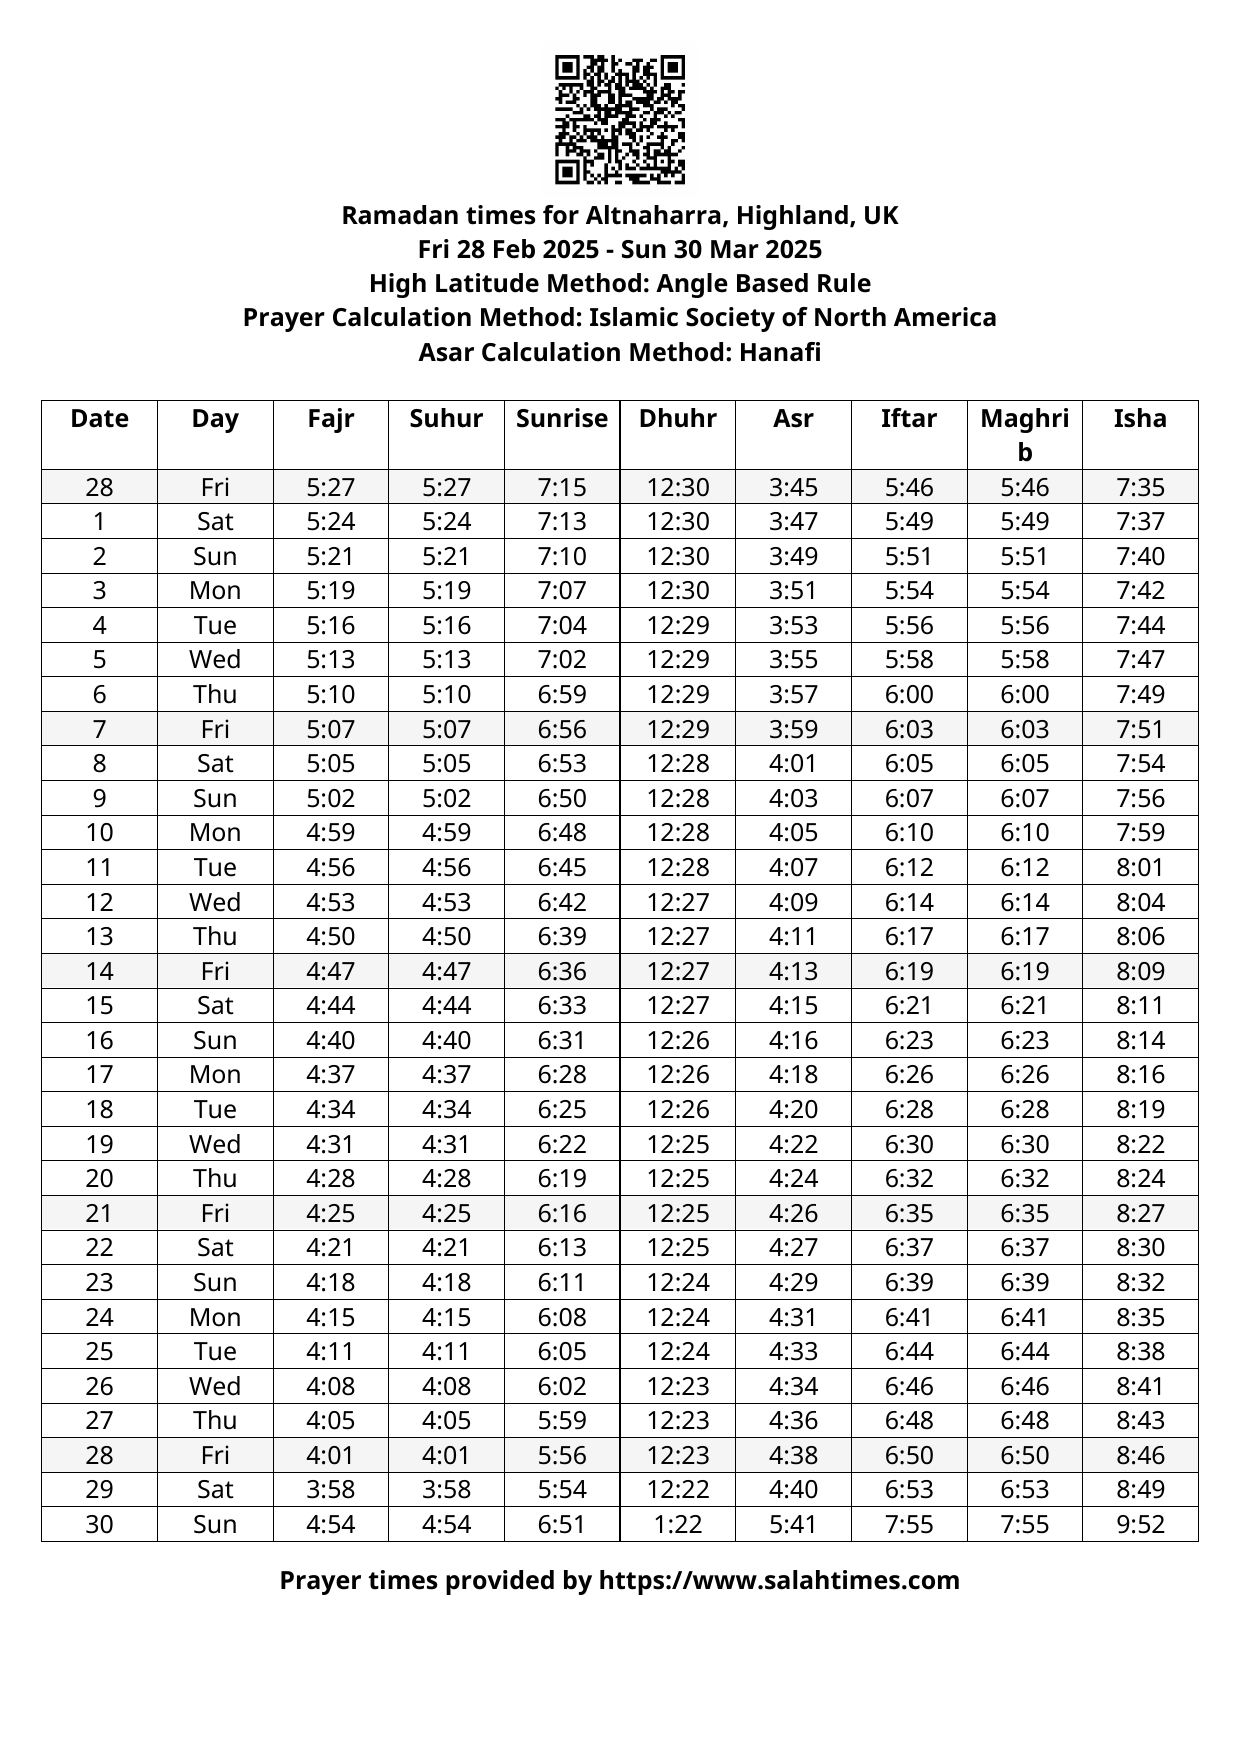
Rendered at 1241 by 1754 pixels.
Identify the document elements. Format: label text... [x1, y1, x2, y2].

table_cell 6:19 [852, 954, 967, 987]
table_cell 6:50 [968, 1438, 1082, 1472]
table_cell Thu [158, 919, 273, 953]
table_cell 3:57 [736, 677, 851, 711]
table_cell 4:21 [389, 1231, 504, 1264]
table_cell 10 [42, 816, 157, 849]
table_cell 28 [42, 470, 157, 503]
table_cell Fri [158, 712, 273, 745]
table_cell 5:51 [968, 539, 1082, 572]
table_cell 14 [42, 954, 157, 987]
table_cell 5:07 [389, 712, 504, 745]
table_cell 12:27 [621, 989, 735, 1022]
table_cell Tue [158, 1092, 273, 1126]
table_cell 12:25 [621, 1127, 735, 1160]
table_cell 4:29 [736, 1265, 851, 1299]
table_cell Tue [158, 1334, 273, 1368]
table_cell 4:34 [274, 1092, 388, 1126]
table_cell 5:21 [389, 539, 504, 572]
table_cell Mon [158, 816, 273, 849]
table_cell 5:58 [968, 643, 1082, 676]
table_cell 8:43 [1083, 1404, 1198, 1437]
table_cell 4:40 [274, 1023, 388, 1057]
table_cell 4:15 [274, 1300, 388, 1333]
table_cell 12:30 [621, 504, 735, 538]
table_cell 4:07 [736, 850, 851, 884]
table_cell 6:48 [968, 1404, 1082, 1437]
table_header Suhur [389, 401, 504, 469]
table_cell Sat [158, 1473, 273, 1506]
table_cell 12 [42, 885, 157, 918]
table_cell Sat [158, 504, 273, 538]
table_cell 8:38 [1083, 1334, 1198, 1368]
table_cell 6:51 [505, 1507, 619, 1541]
table_cell 6:17 [968, 919, 1082, 953]
table_cell Sun [158, 781, 273, 814]
table_cell 6:26 [852, 1058, 967, 1091]
table_cell 5:24 [389, 504, 504, 538]
table_cell 6:10 [968, 816, 1082, 849]
table_cell 6:35 [852, 1196, 967, 1229]
table_cell 6:16 [505, 1196, 619, 1229]
table_cell 6:23 [968, 1023, 1082, 1057]
table_cell 30 [42, 1507, 157, 1541]
table_cell 12:24 [621, 1334, 735, 1368]
table_cell 4:59 [274, 816, 388, 849]
table_cell 7:37 [1083, 504, 1198, 538]
table_cell 8:41 [1083, 1369, 1198, 1402]
table_cell 4:31 [736, 1300, 851, 1333]
table_cell 4:34 [389, 1092, 504, 1126]
table_cell 5:58 [852, 643, 967, 676]
table_cell 20 [42, 1161, 157, 1195]
table_cell 6:30 [852, 1127, 967, 1160]
table_cell 6:02 [505, 1369, 619, 1402]
table_cell 4:31 [274, 1127, 388, 1160]
table_cell 6:21 [852, 989, 967, 1022]
table_cell 5:05 [274, 746, 388, 780]
table_cell 4:53 [274, 885, 388, 918]
table_cell 5:10 [274, 677, 388, 711]
table_cell 9:52 [1083, 1507, 1198, 1541]
table_cell 5:54 [852, 574, 967, 607]
table_cell 4:28 [389, 1161, 504, 1195]
table_cell 8:35 [1083, 1300, 1198, 1333]
table_cell 6:21 [968, 989, 1082, 1022]
table_cell 4:18 [736, 1058, 851, 1091]
table_cell 3 [42, 574, 157, 607]
table_cell 4:37 [274, 1058, 388, 1091]
table_cell 4:21 [274, 1231, 388, 1264]
table_cell 6:10 [852, 816, 967, 849]
table_cell 12:27 [621, 919, 735, 953]
table_cell 6:53 [968, 1473, 1082, 1506]
table_cell 7:55 [968, 1507, 1082, 1541]
table_cell 5:10 [389, 677, 504, 711]
table_cell 3:55 [736, 643, 851, 676]
table_cell 22 [42, 1231, 157, 1264]
table_cell 6:12 [852, 850, 967, 884]
table_cell 5:13 [389, 643, 504, 676]
table_cell 3:53 [736, 608, 851, 642]
table_cell 4:08 [274, 1369, 388, 1402]
table_cell 12:26 [621, 1092, 735, 1126]
table_cell 6:19 [505, 1161, 619, 1195]
table_cell 12:30 [621, 470, 735, 503]
table_cell 6:11 [505, 1265, 619, 1299]
table_cell 4:53 [389, 885, 504, 918]
table_cell 7:35 [1083, 470, 1198, 503]
table_cell 8:30 [1083, 1231, 1198, 1264]
table_cell 4:05 [736, 816, 851, 849]
table_cell 7:56 [1083, 781, 1198, 814]
table_cell 6:39 [852, 1265, 967, 1299]
table_cell 4:11 [389, 1334, 504, 1368]
table_cell 5:16 [274, 608, 388, 642]
table_cell 7:10 [505, 539, 619, 572]
table_cell 4:36 [736, 1404, 851, 1437]
table_cell 11 [42, 850, 157, 884]
table_cell 7:42 [1083, 574, 1198, 607]
table_cell 4:56 [389, 850, 504, 884]
table_cell 4:25 [274, 1196, 388, 1229]
table_cell 12:28 [621, 781, 735, 814]
table_cell 4:01 [389, 1438, 504, 1472]
table_cell 12:29 [621, 677, 735, 711]
table_cell 3:51 [736, 574, 851, 607]
table_cell 5:05 [389, 746, 504, 780]
table_cell 4:01 [274, 1438, 388, 1472]
table_cell 4:40 [736, 1473, 851, 1506]
table_cell 3:45 [736, 470, 851, 503]
table_cell 6:00 [968, 677, 1082, 711]
table_cell 3:59 [736, 712, 851, 745]
table_cell 29 [42, 1473, 157, 1506]
table_cell 6:50 [852, 1438, 967, 1472]
table_cell 5:49 [968, 504, 1082, 538]
table_cell Sat [158, 746, 273, 780]
table_cell 12:22 [621, 1473, 735, 1506]
text Prayer times provided by https://www.salahtimes.com [42, 1563, 1198, 1597]
table_header Sunrise [505, 401, 619, 469]
table_cell 12:29 [621, 712, 735, 745]
table_header Fajr [274, 401, 388, 469]
table_cell 6:44 [852, 1334, 967, 1368]
table_cell 8:49 [1083, 1473, 1198, 1506]
table_cell 7:59 [1083, 816, 1198, 849]
table_cell 6:05 [852, 746, 967, 780]
table_cell Fri [158, 1196, 273, 1229]
table_cell 8:04 [1083, 885, 1198, 918]
table_cell 6:37 [852, 1231, 967, 1264]
table_cell 8:32 [1083, 1265, 1198, 1299]
table_cell 12:24 [621, 1300, 735, 1333]
table_cell 4:09 [736, 885, 851, 918]
table_cell 19 [42, 1127, 157, 1160]
table_cell Fri [158, 954, 273, 987]
table_cell 7:47 [1083, 643, 1198, 676]
table_cell 12:23 [621, 1404, 735, 1437]
table_cell 7:02 [505, 643, 619, 676]
table_cell 6:03 [852, 712, 967, 745]
table_cell 6:31 [505, 1023, 619, 1057]
table_cell 12:30 [621, 574, 735, 607]
table_cell Wed [158, 885, 273, 918]
table_cell 6:59 [505, 677, 619, 711]
table_cell 12:27 [621, 885, 735, 918]
table_cell 6:07 [968, 781, 1082, 814]
table_cell 4:50 [389, 919, 504, 953]
table_cell 5:16 [389, 608, 504, 642]
table_cell 7:44 [1083, 608, 1198, 642]
table_cell 5:27 [274, 470, 388, 503]
table_cell 4:38 [736, 1438, 851, 1472]
table_cell 6:48 [852, 1404, 967, 1437]
table_cell 1:22 [621, 1507, 735, 1541]
table_cell 12:25 [621, 1161, 735, 1195]
table_cell 6:08 [505, 1300, 619, 1333]
table_cell 6:53 [505, 746, 619, 780]
table_cell 6:46 [852, 1369, 967, 1402]
table_cell Wed [158, 643, 273, 676]
table_cell 12:26 [621, 1023, 735, 1057]
table_cell 5:07 [274, 712, 388, 745]
table_cell 6:45 [505, 850, 619, 884]
table_cell 6:03 [968, 712, 1082, 745]
table_cell 7:13 [505, 504, 619, 538]
table_cell 5:46 [968, 470, 1082, 503]
table_cell 5:19 [274, 574, 388, 607]
table_cell 4:11 [736, 919, 851, 953]
table_cell 6:35 [968, 1196, 1082, 1229]
table_cell 6:28 [505, 1058, 619, 1091]
table_cell 7:40 [1083, 539, 1198, 572]
table_cell 4:16 [736, 1023, 851, 1057]
table_cell 4:31 [389, 1127, 504, 1160]
table_cell 6:30 [968, 1127, 1082, 1160]
table_cell 4:24 [736, 1161, 851, 1195]
table_cell 6:33 [505, 989, 619, 1022]
table_cell 6:28 [968, 1092, 1082, 1126]
table_cell 8 [42, 746, 157, 780]
table_cell 6:39 [505, 919, 619, 953]
table_cell 6 [42, 677, 157, 711]
table_cell 12:28 [621, 746, 735, 780]
table_cell 5:21 [274, 539, 388, 572]
table_cell 4:18 [389, 1265, 504, 1299]
table_cell 6:00 [852, 677, 967, 711]
table_cell 5:27 [389, 470, 504, 503]
table_cell 5:49 [852, 504, 967, 538]
table_cell 6:14 [852, 885, 967, 918]
table_cell 15 [42, 989, 157, 1022]
table_cell 6:05 [968, 746, 1082, 780]
text Asar Calculation Method: Hanafi [42, 334, 1198, 368]
table_cell 6:13 [505, 1231, 619, 1264]
table_cell Wed [158, 1127, 273, 1160]
table_cell 7:04 [505, 608, 619, 642]
table_cell 6:42 [505, 885, 619, 918]
table_cell Thu [158, 1404, 273, 1437]
table_cell 7 [42, 712, 157, 745]
table_cell 7:07 [505, 574, 619, 607]
table_cell 6:25 [505, 1092, 619, 1126]
table_cell 5:59 [505, 1404, 619, 1437]
table_cell Mon [158, 1300, 273, 1333]
table_cell 6:28 [852, 1092, 967, 1126]
table_cell 6:44 [968, 1334, 1082, 1368]
table_cell 4:15 [736, 989, 851, 1022]
table_cell 6:37 [968, 1231, 1082, 1264]
table_header Dhuhr [621, 401, 735, 469]
table_cell 23 [42, 1265, 157, 1299]
table_cell 8:11 [1083, 989, 1198, 1022]
table_cell 3:49 [736, 539, 851, 572]
table_cell 4:18 [274, 1265, 388, 1299]
table_cell 12:29 [621, 608, 735, 642]
table_cell Sat [158, 1231, 273, 1264]
table_cell 4:05 [274, 1404, 388, 1437]
table_cell 8:19 [1083, 1092, 1198, 1126]
table_cell 4:03 [736, 781, 851, 814]
table_cell 4:44 [274, 989, 388, 1022]
table_header Day [158, 401, 273, 469]
table_cell 5:02 [274, 781, 388, 814]
table_cell 6:46 [968, 1369, 1082, 1402]
table_cell 12:27 [621, 954, 735, 987]
table_cell 5:24 [274, 504, 388, 538]
table_cell 4:50 [274, 919, 388, 953]
table_cell Thu [158, 677, 273, 711]
table_cell 2 [42, 539, 157, 572]
table_cell 21 [42, 1196, 157, 1229]
table_cell 6:19 [968, 954, 1082, 987]
table_cell 6:32 [968, 1161, 1082, 1195]
table_cell 7:49 [1083, 677, 1198, 711]
table_cell 4:15 [389, 1300, 504, 1333]
table_cell 4:34 [736, 1369, 851, 1402]
table_cell 5:46 [852, 470, 967, 503]
table_cell 6:26 [968, 1058, 1082, 1091]
table_cell 12:29 [621, 643, 735, 676]
table_cell 4:11 [274, 1334, 388, 1368]
table_cell 5:41 [736, 1507, 851, 1541]
table_cell 8:06 [1083, 919, 1198, 953]
table_cell Fri [158, 1438, 273, 1472]
table_cell 6:32 [852, 1161, 967, 1195]
table_cell 6:07 [852, 781, 967, 814]
table_header Maghrib [968, 401, 1082, 469]
table_cell 8:27 [1083, 1196, 1198, 1229]
text High Latitude Method: Angle Based Rule [42, 266, 1198, 300]
table_cell 12:28 [621, 816, 735, 849]
table_cell 7:15 [505, 470, 619, 503]
table_cell 5:13 [274, 643, 388, 676]
table_cell Wed [158, 1369, 273, 1402]
table_cell 8:22 [1083, 1127, 1198, 1160]
table_cell 18 [42, 1092, 157, 1126]
table_cell 4:33 [736, 1334, 851, 1368]
table_cell 5 [42, 643, 157, 676]
table_cell 4:26 [736, 1196, 851, 1229]
table_cell 4:05 [389, 1404, 504, 1437]
table_cell 4:47 [274, 954, 388, 987]
table_cell 4:25 [389, 1196, 504, 1229]
table_cell 24 [42, 1300, 157, 1333]
table_cell 6:12 [968, 850, 1082, 884]
table_cell 7:51 [1083, 712, 1198, 745]
table_cell Sun [158, 1023, 273, 1057]
table_cell 25 [42, 1334, 157, 1368]
table_cell 12:24 [621, 1265, 735, 1299]
table_cell Tue [158, 608, 273, 642]
table_cell 5:56 [852, 608, 967, 642]
table_cell 5:54 [505, 1473, 619, 1506]
table_cell 12:30 [621, 539, 735, 572]
table_cell Tue [158, 850, 273, 884]
table_header Isha [1083, 401, 1198, 469]
table_cell 17 [42, 1058, 157, 1091]
table_cell 4:56 [274, 850, 388, 884]
table_cell 4:47 [389, 954, 504, 987]
table_cell 6:56 [505, 712, 619, 745]
table_cell 4 [42, 608, 157, 642]
table_cell 1 [42, 504, 157, 538]
table_cell 6:23 [852, 1023, 967, 1057]
table_cell 6:14 [968, 885, 1082, 918]
table_cell Sun [158, 539, 273, 572]
table_cell 16 [42, 1023, 157, 1057]
table_cell 8:14 [1083, 1023, 1198, 1057]
table_cell 6:48 [505, 816, 619, 849]
text Prayer Calculation Method: Islamic Society of North America [42, 300, 1198, 334]
table_cell 4:08 [389, 1369, 504, 1402]
table_cell 8:09 [1083, 954, 1198, 987]
table_cell Sun [158, 1265, 273, 1299]
table_cell Mon [158, 1058, 273, 1091]
table_cell 7:54 [1083, 746, 1198, 780]
table_cell 6:17 [852, 919, 967, 953]
table_cell 4:27 [736, 1231, 851, 1264]
table_cell 3:47 [736, 504, 851, 538]
table_cell Fri [158, 470, 273, 503]
table_cell 12:25 [621, 1196, 735, 1229]
table_cell 8:24 [1083, 1161, 1198, 1195]
table_header Asr [736, 401, 851, 469]
table_cell Sun [158, 1507, 273, 1541]
table_cell 7:55 [852, 1507, 967, 1541]
table_cell 5:56 [505, 1438, 619, 1472]
table_cell 12:26 [621, 1058, 735, 1091]
table_cell 6:53 [852, 1473, 967, 1506]
table_cell 6:22 [505, 1127, 619, 1160]
table_cell 4:44 [389, 989, 504, 1022]
table_cell 28 [42, 1438, 157, 1472]
table_cell 12:25 [621, 1231, 735, 1264]
table_cell 27 [42, 1404, 157, 1437]
table_cell 6:41 [968, 1300, 1082, 1333]
table_cell 12:23 [621, 1438, 735, 1472]
table_cell 5:51 [852, 539, 967, 572]
table_header Iftar [852, 401, 967, 469]
table_cell 4:54 [389, 1507, 504, 1541]
table_cell Thu [158, 1161, 273, 1195]
table_cell 5:19 [389, 574, 504, 607]
table_cell 4:40 [389, 1023, 504, 1057]
table_cell 26 [42, 1369, 157, 1402]
table_cell 8:46 [1083, 1438, 1198, 1472]
table_cell 8:01 [1083, 850, 1198, 884]
table_header Date [42, 401, 157, 469]
table_cell 13 [42, 919, 157, 953]
table_cell 6:41 [852, 1300, 967, 1333]
table_cell 4:28 [274, 1161, 388, 1195]
table_cell 4:13 [736, 954, 851, 987]
table_cell 9 [42, 781, 157, 814]
table_cell 4:20 [736, 1092, 851, 1126]
table_cell 6:05 [505, 1334, 619, 1368]
table_cell 5:56 [968, 608, 1082, 642]
table_cell 5:02 [389, 781, 504, 814]
text Fri 28 Feb 2025 - Sun 30 Mar 2025 [42, 232, 1198, 266]
table_cell 8:16 [1083, 1058, 1198, 1091]
table_cell 4:54 [274, 1507, 388, 1541]
table_cell 6:36 [505, 954, 619, 987]
table_cell 4:22 [736, 1127, 851, 1160]
table_cell 5:54 [968, 574, 1082, 607]
picture [542, 41, 699, 198]
table_cell 4:37 [389, 1058, 504, 1091]
table_cell Sat [158, 989, 273, 1022]
table_cell 12:28 [621, 850, 735, 884]
table_cell 4:01 [736, 746, 851, 780]
table_cell 4:59 [389, 816, 504, 849]
table_cell 3:58 [389, 1473, 504, 1506]
table_cell Mon [158, 574, 273, 607]
table_cell 6:39 [968, 1265, 1082, 1299]
text Ramadan times for Altnaharra, Highland, UK [42, 198, 1198, 232]
table_cell 12:23 [621, 1369, 735, 1402]
table_cell 3:58 [274, 1473, 388, 1506]
table_cell 6:50 [505, 781, 619, 814]
